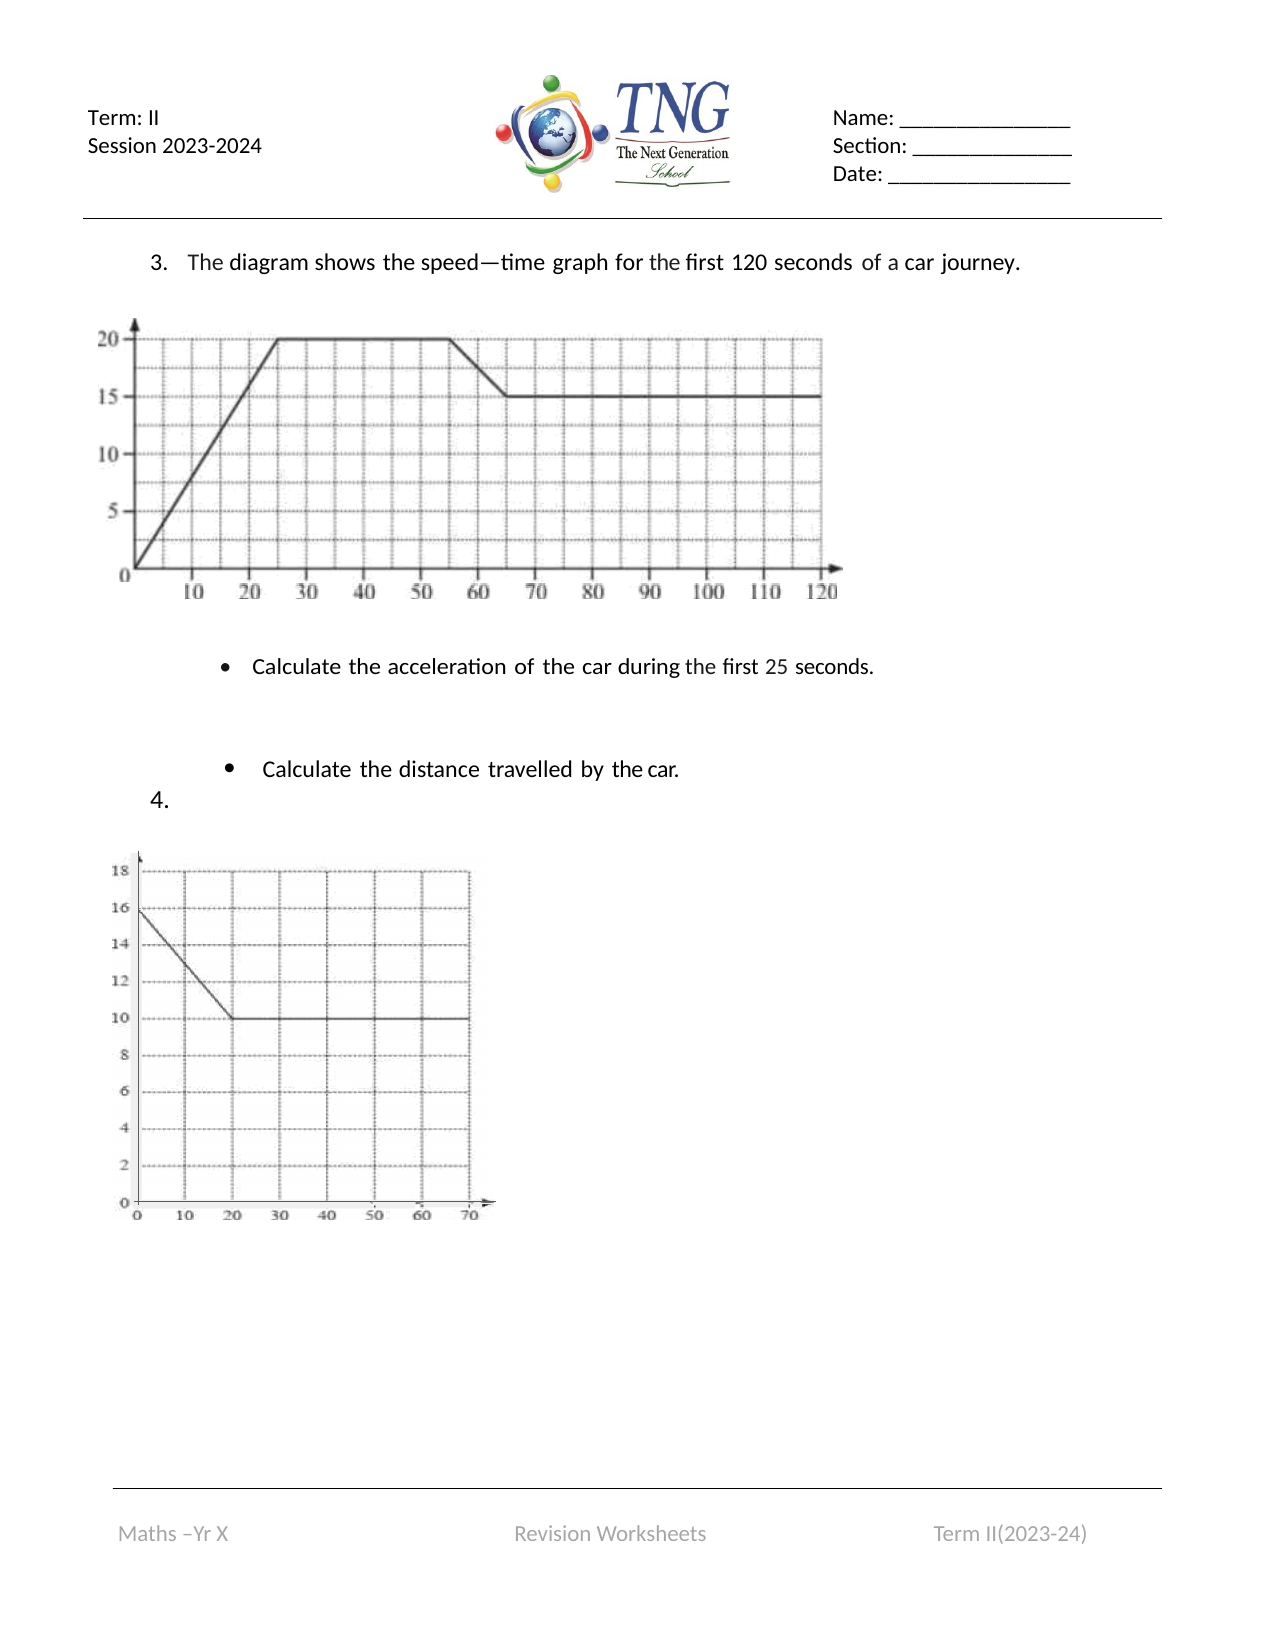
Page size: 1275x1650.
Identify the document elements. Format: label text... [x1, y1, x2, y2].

list The diagram shows the speed—time graph for the first 120 seconds of a car journey. [150, 247, 1162, 276]
picture [98, 318, 843, 582]
picture [139, 853, 494, 1201]
list Calculate the distance travelled by the car. [225, 754, 1162, 784]
picture [185, 583, 837, 599]
list Calculate the acceleration of the car during the first 25 seconds. [219, 651, 1162, 681]
picture [493, 75, 731, 193]
picture [112, 853, 494, 1220]
